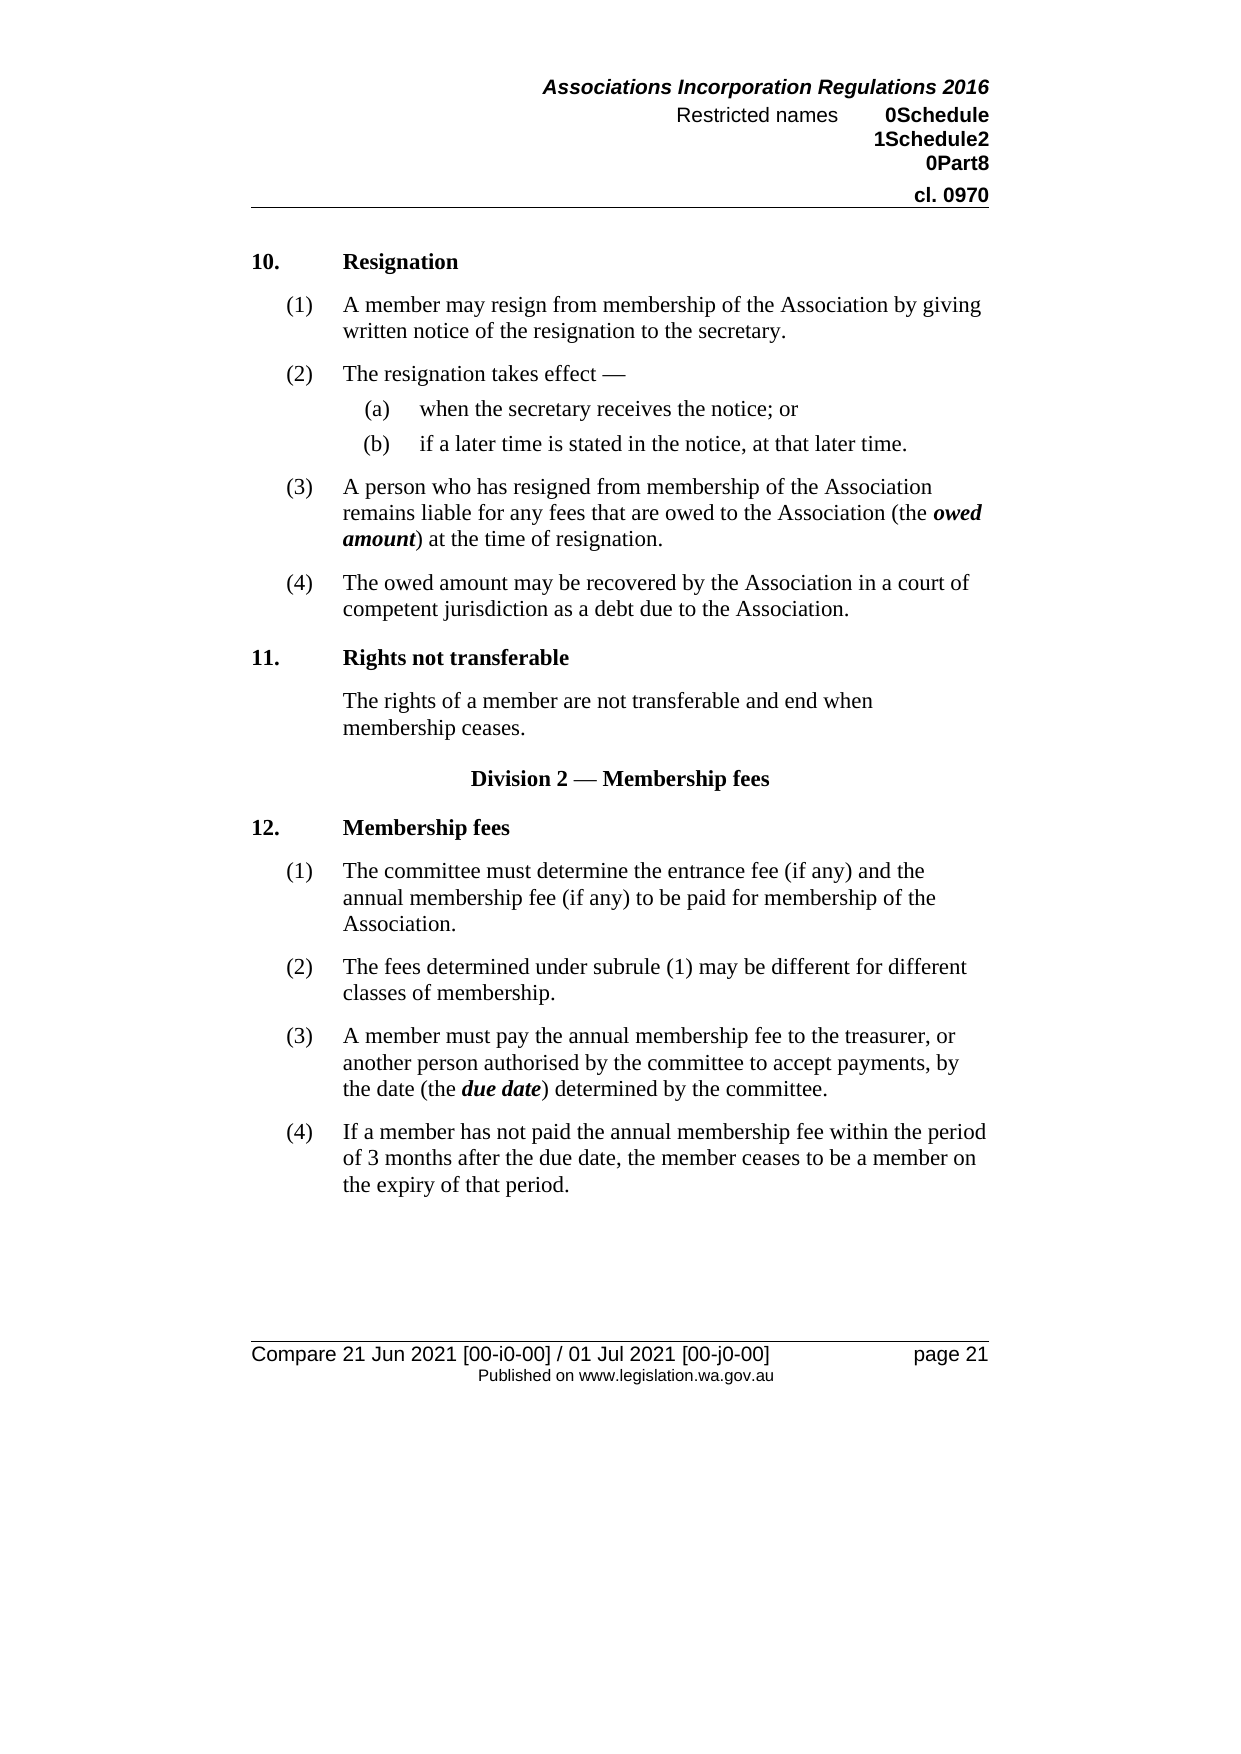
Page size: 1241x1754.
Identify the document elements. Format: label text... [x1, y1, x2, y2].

subtitle 12. Membership fees [251, 814, 989, 841]
text (4) The owed amount may be recovered by the Association in a court of competent jurisdiction as a debt due to the Association. [251, 568, 989, 621]
text (3) A member must pay the annual membership fee to the treasurer, or another person authorised by the committee to accept payments, by the date (the due date) determined by the committee. [251, 1022, 989, 1101]
text (1) The committee must determine the entrance fee (if any) and the annual membership fee (if any) to be paid for membership of the Association. [251, 857, 989, 936]
text (1) A member may resign from membership of the Association by giving written notice of the resignation to the secretary. [251, 291, 989, 344]
text (2) The fees determined under subrule (1) may be different for different classes of membership. [251, 953, 989, 1006]
text The rights of a member are not transferable and end when membership ceases. [251, 687, 989, 740]
text (b) if a later time is stated in the notice, at that later time. [251, 430, 989, 456]
subtitle Division 2 — Membership fees [251, 765, 989, 791]
text (2) The resignation takes effect — [251, 360, 989, 387]
subtitle 10. Resignation [251, 248, 989, 274]
text (3) A person who has resigned from membership of the Association remains liable for any fees that are owed to the Association (the owed amount) at the time of resignation. [251, 473, 989, 552]
text (a) when the secretary receives the notice; or [251, 395, 989, 421]
subtitle 11. Rights not transferable [251, 644, 989, 671]
text (4) If a member has not paid the annual membership fee within the period of 3 months after the due date, the member ceases to be a member on the expiry of that period. [251, 1118, 989, 1197]
